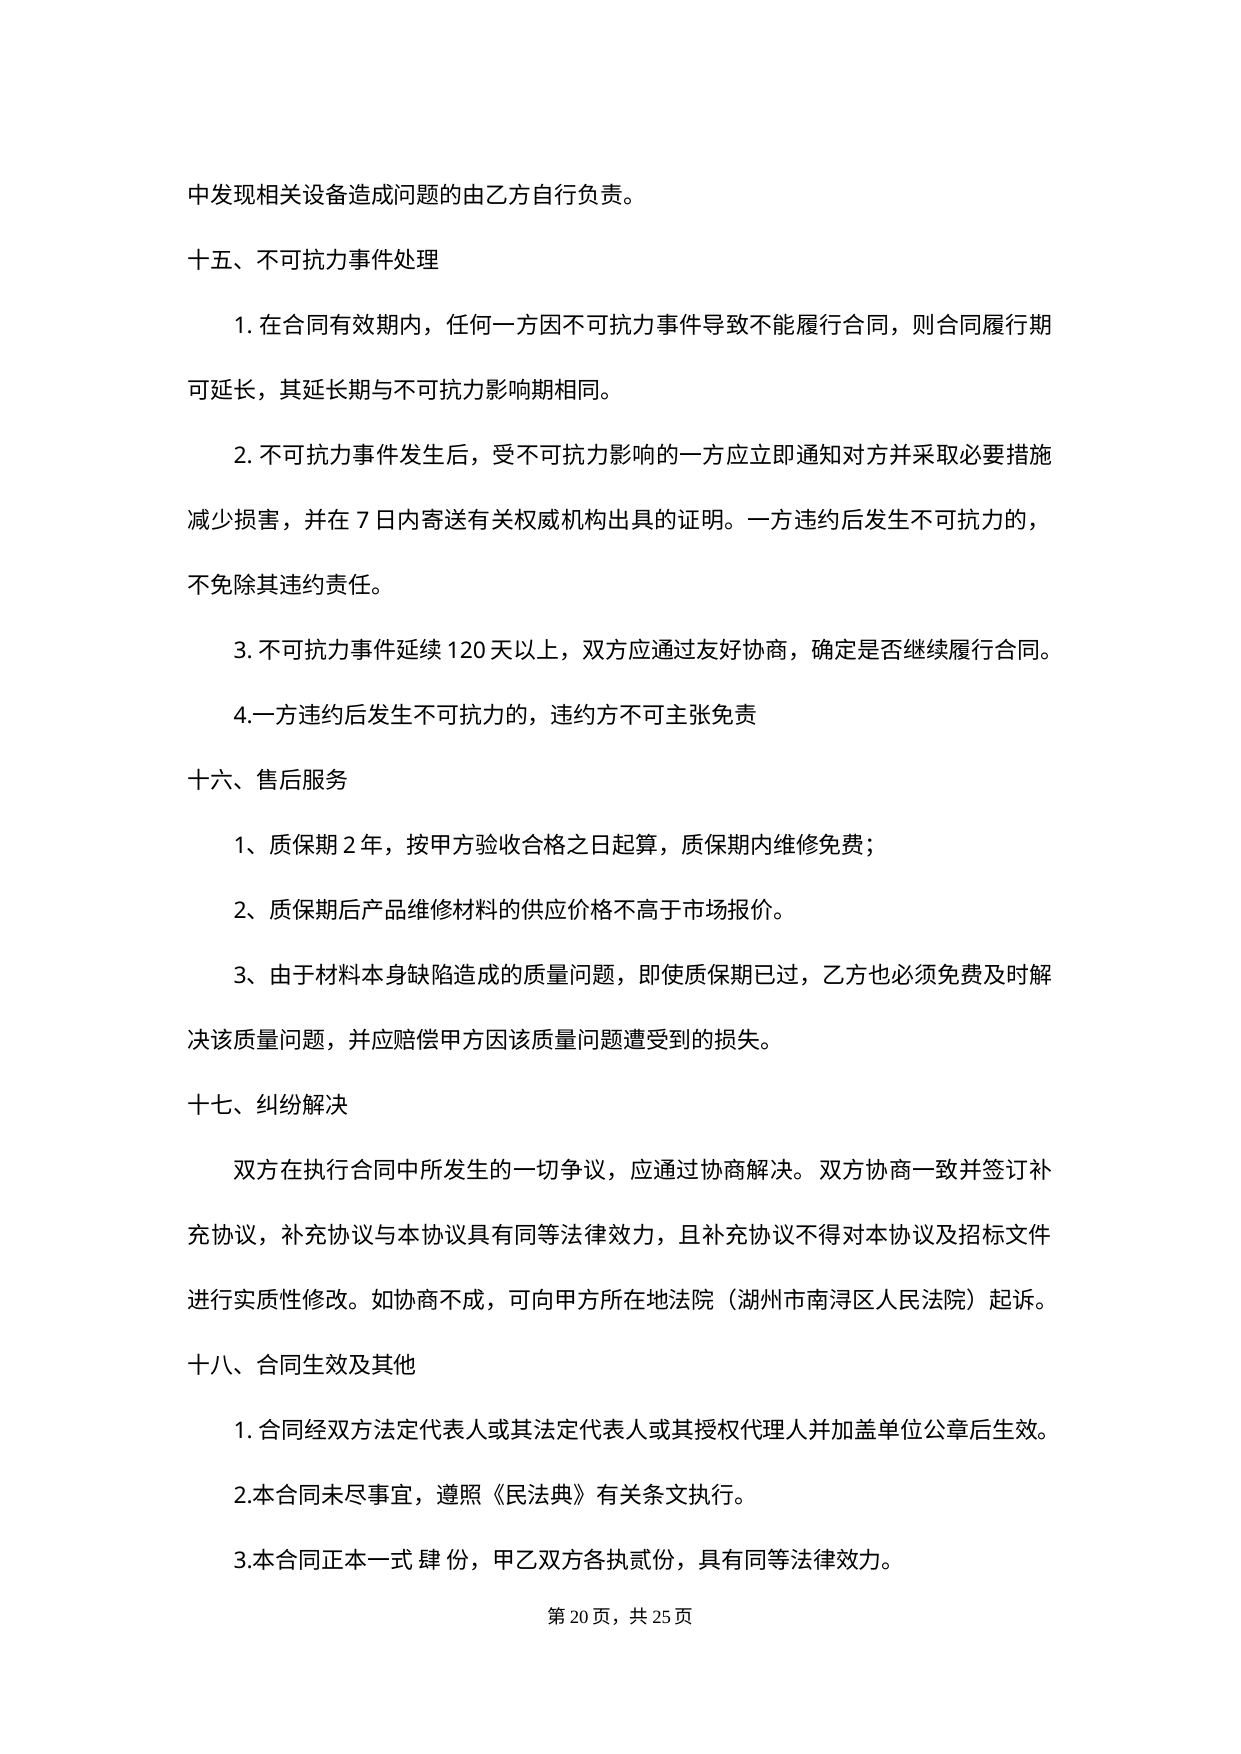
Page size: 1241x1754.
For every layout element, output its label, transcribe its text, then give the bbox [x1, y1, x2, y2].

text 1、质保期2年，按甲方验收合格之日起算，质保期内维修免费； [187, 811, 1053, 876]
text 十八、合同生效及其他 [187, 1331, 1053, 1396]
text 2.本合同未尽事宜，遵照《民法典》有关条文执行。 [187, 1461, 1053, 1526]
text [187, 161, 1053, 226]
text 3.本合同正本一式 肆 份，甲乙双方各执贰份，具有同等法律效力。 [187, 1526, 1053, 1591]
text 3. 不可抗力事件延续120天以上，双方应通过友好协商，确定是否继续履行合同。 [187, 616, 1053, 681]
text 十五、不可抗力事件处理 [187, 226, 1053, 291]
text 2、质保期后产品维修材料的供应价格不高于市场报价。 [187, 876, 1053, 941]
text 4.一方违约后发生不可抗力的，违约方不可主张免责 [187, 681, 1053, 746]
text 十七、纠纷解决 [187, 1071, 1053, 1136]
text 十六、售后服务 [187, 746, 1053, 811]
text 3、由于材料本身缺陷造成的质量问题，即使质保期已过，乙方也必须免费及时解决该质量问题，并应赔偿甲方因该质量问题遭受到的损失。 [187, 941, 1053, 1071]
text 2. 不可抗力事件发生后，受不可抗力影响的一方应立即通知对方并采取必要措施减少损害，并在7日内寄送有关权威机构出具的证明。一方违约后发生不可抗力的，不免除其违约责任。 [187, 421, 1053, 616]
text 双方在执行合同中所发生的一切争议，应通过协商解决。双方协商一致并签订补充协议，补充协议与本协议具有同等法律效力，且补充协议不得对本协议及招标文件进行实质性修改。如协商不成，可向甲方所在地法院（湖州市南浔区人民法院）起诉。 [187, 1136, 1053, 1331]
text 1. 在合同有效期内，任何一方因不可抗力事件导致不能履行合同，则合同履行期可延长，其延长期与不可抗力影响期相同。 [187, 291, 1053, 421]
text 1. 合同经双方法定代表人或其法定代表人或其授权代理人并加盖单位公章后生效。 [187, 1396, 1053, 1461]
